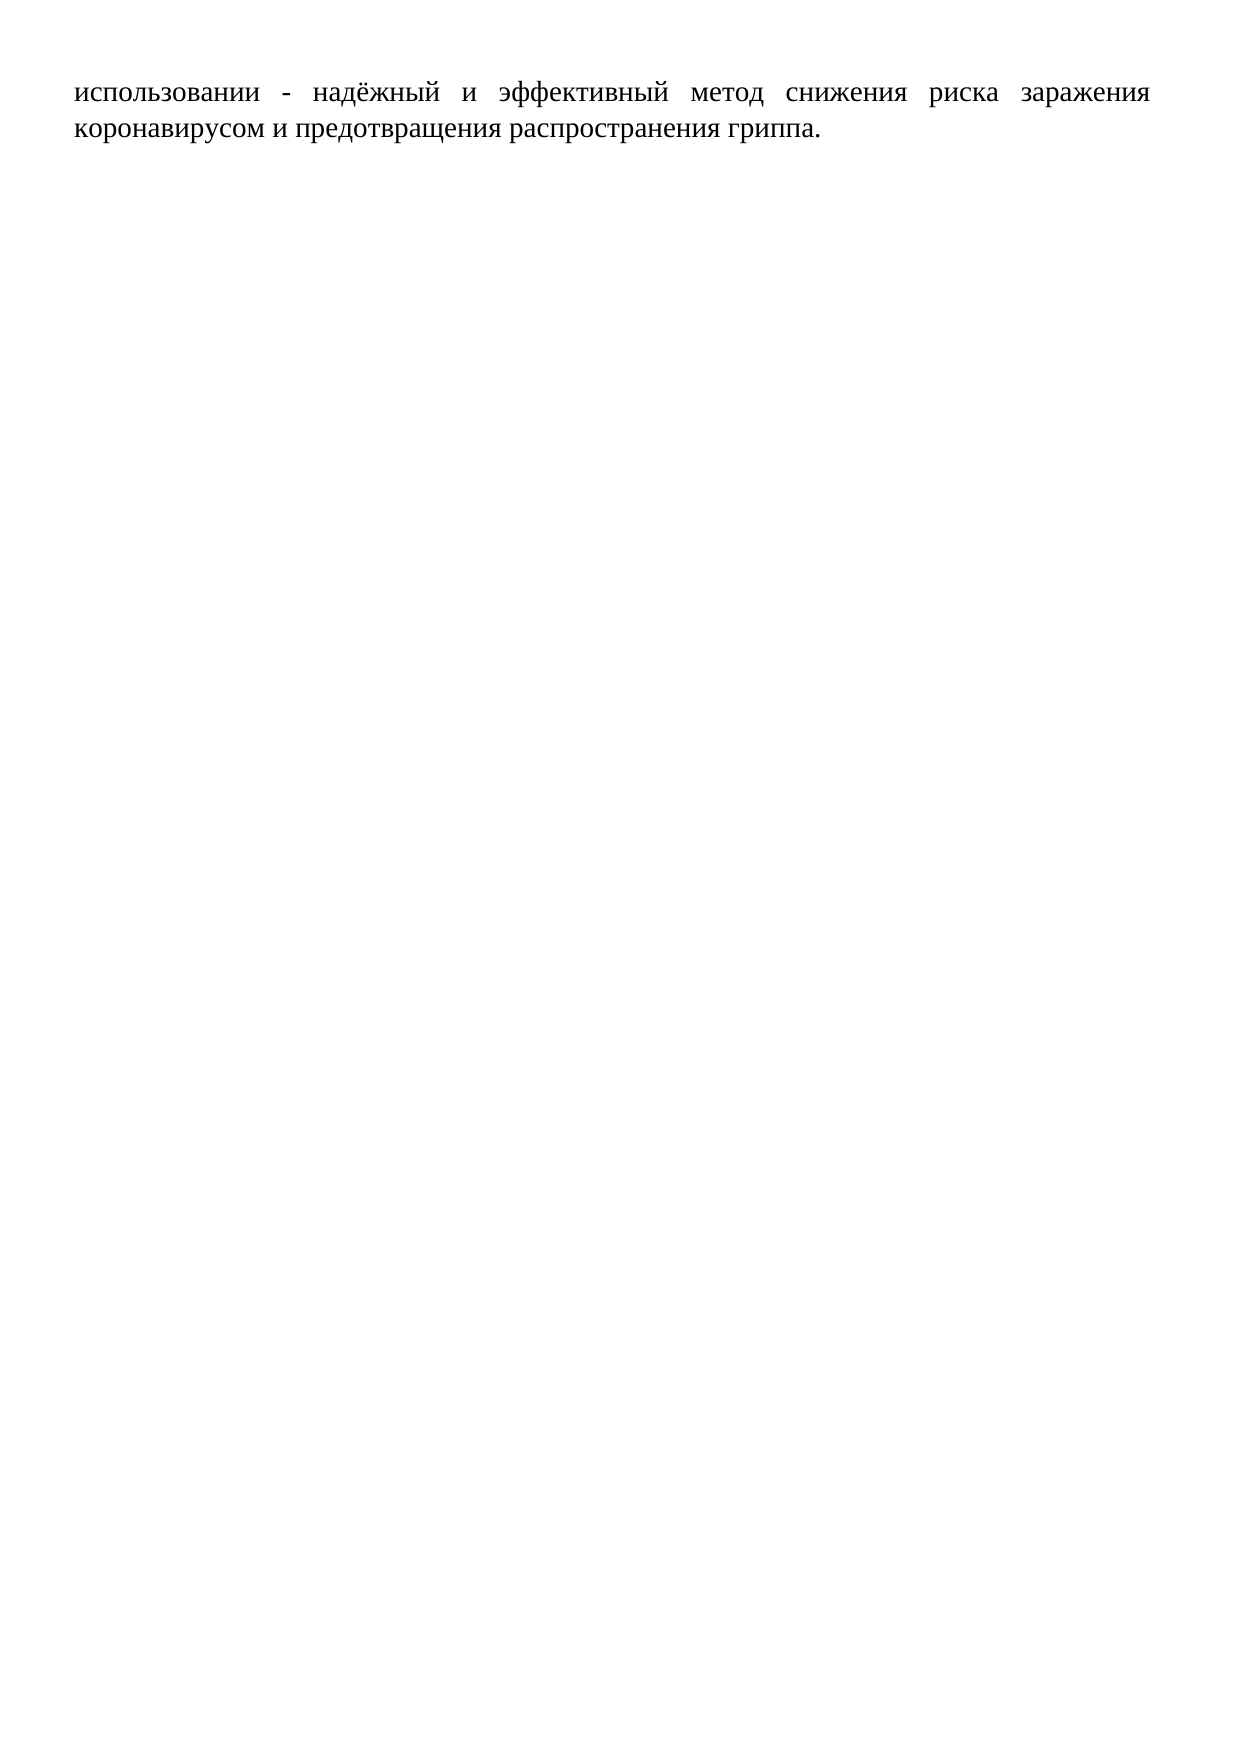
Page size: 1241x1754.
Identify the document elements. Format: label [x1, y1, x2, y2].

text [74, 74, 1152, 143]
